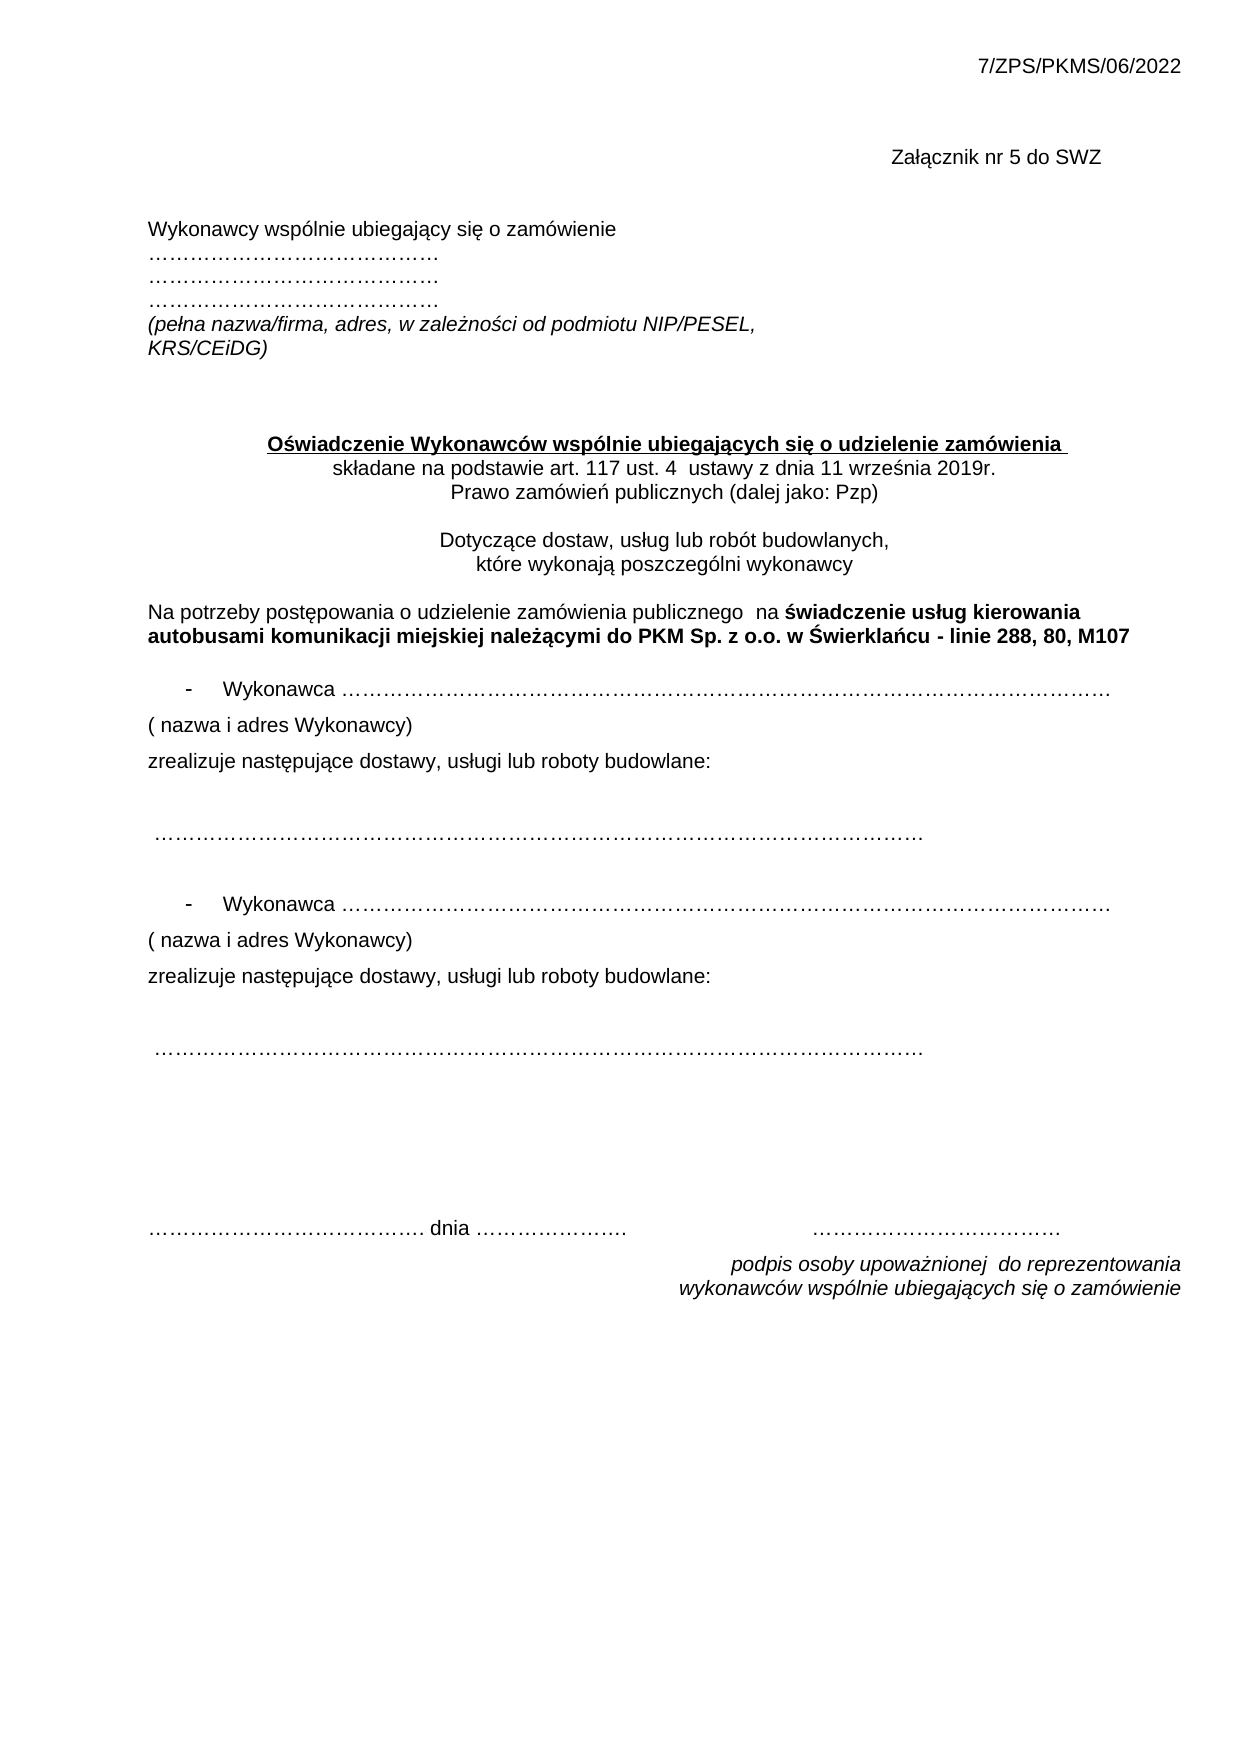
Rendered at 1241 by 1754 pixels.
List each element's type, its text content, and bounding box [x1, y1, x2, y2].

text które wykonają poszczególni wykonawcy [148, 552, 1181, 576]
text …………………………………. dnia …………………. ……………………………… [148, 1216, 1181, 1240]
text Oświadczenie Wykonawców wspólnie ubiegających się o udzielenie zamówienia [148, 432, 1181, 456]
text zrealizuje następujące dostawy, usługi lub roboty budowlane: [148, 748, 1181, 772]
text (pełna nazwa/firma, adres, w zależności od podmiotu NIP/PESEL, [148, 312, 1181, 336]
text podpis osoby upoważnionej do reprezentowania [148, 1252, 1181, 1276]
text ( nazwa i adres Wykonawcy) [148, 928, 1181, 952]
text Wykonawcy wspólnie ubiegający się o zamówienie [148, 216, 1181, 240]
text składane na podstawie art. 117 ust. 4 ustawy z dnia 11 września 2019r. [148, 456, 1181, 480]
text ………………………………………………………………………………………………… [148, 820, 1181, 844]
list Wykonawca ………………………………………………………………………………………………… [185, 892, 1181, 916]
text …………………………………… [148, 288, 1181, 312]
list Wykonawca ………………………………………………………………………………………………… [185, 676, 1181, 701]
text KRS/CEiDG) [148, 336, 1181, 360]
text Prawo zamówień publicznych (dalej jako: Pzp) [148, 480, 1181, 504]
text wykonawców wspólnie ubiegających się o zamówienie [148, 1276, 1181, 1299]
text …………………………………… [148, 240, 1181, 264]
text Załącznik nr 5 do SWZ [768, 144, 1181, 168]
text Na potrzeby postępowania o udzielenie zamówienia publicznego na świadczenie usług kierowania autobusami komunikacji miejskiej należącymi do PKM Sp. z o.o. w Świerklańcu - linie 288, 80, M107 [148, 600, 1181, 648]
text …………………………………… [148, 264, 1181, 288]
text ………………………………………………………………………………………………… [148, 1036, 1181, 1060]
text zrealizuje następujące dostawy, usługi lub roboty budowlane: [148, 964, 1181, 988]
text ( nazwa i adres Wykonawcy) [148, 712, 1181, 736]
text Dotyczące dostaw, usług lub robót budowlanych, [148, 528, 1181, 552]
